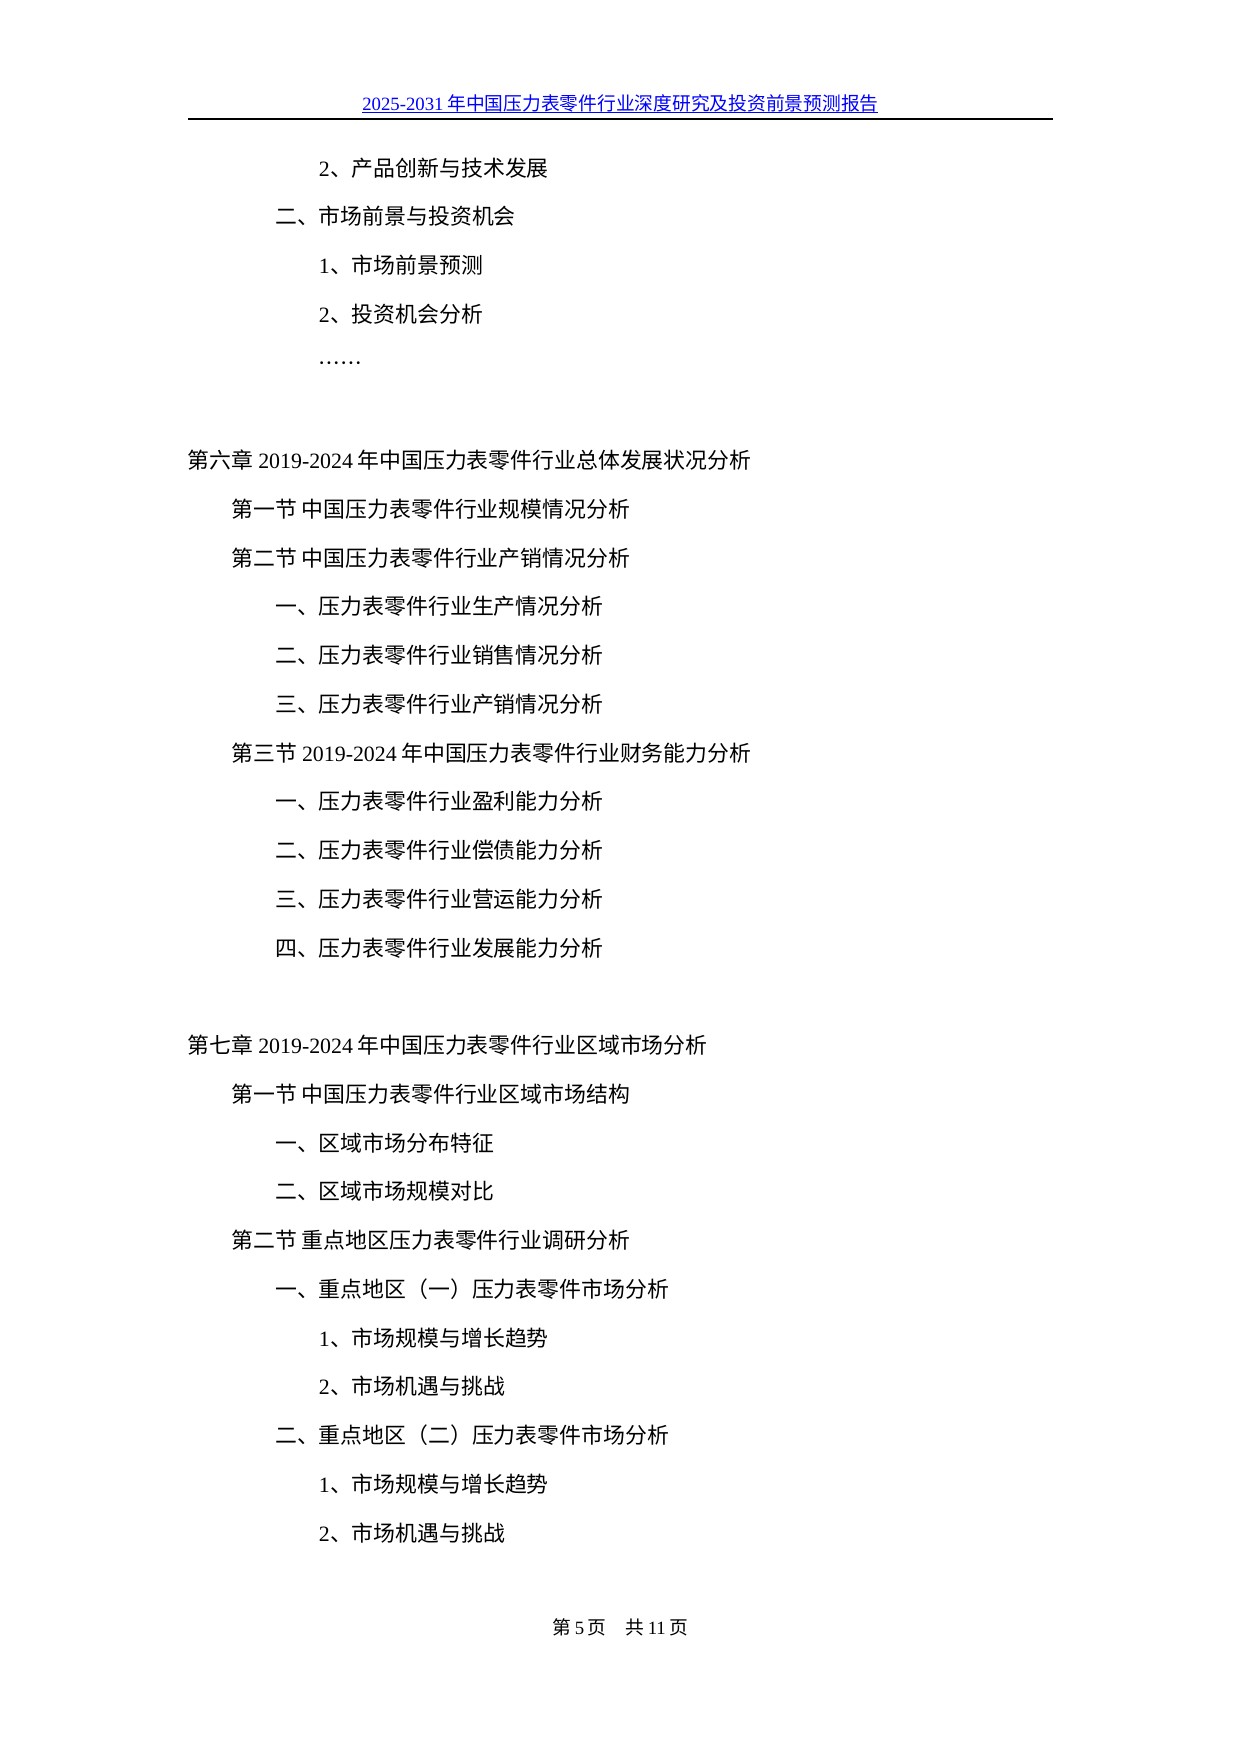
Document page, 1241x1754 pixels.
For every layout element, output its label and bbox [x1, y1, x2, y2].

text [187, 150, 1053, 1548]
